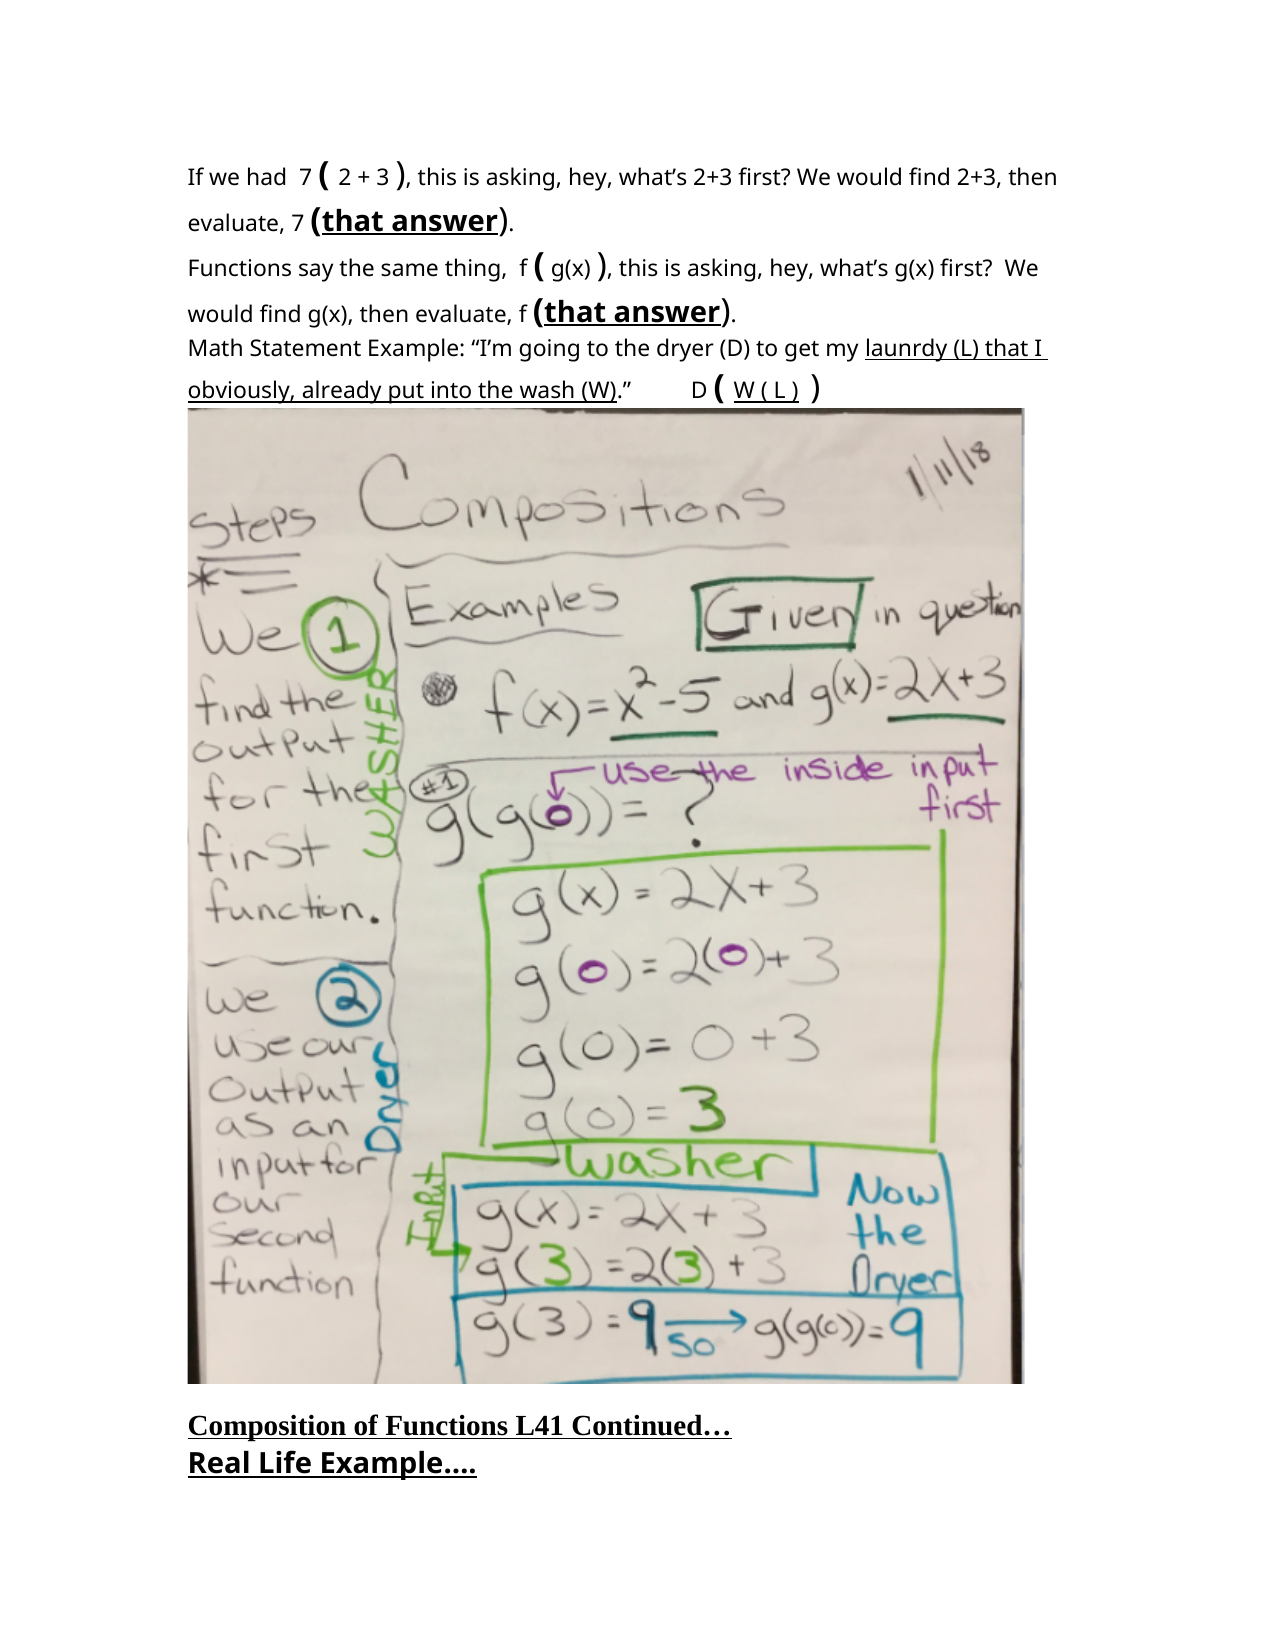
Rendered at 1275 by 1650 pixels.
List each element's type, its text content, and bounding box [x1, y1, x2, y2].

text Math Statement Example: “I’m going to the dryer (D) to get my launrdy (L) that I obviously, already put into the wash (W).” D ( W ( L ) ) [187, 332, 1087, 409]
text Real Life Example…. [187, 1442, 1087, 1482]
text If we had 7 ( 2 + 3 ), this is asking, hey, what’s 2+3 first? We would find 2+3, then evaluate, 7 (that answer). [187, 150, 1087, 241]
text Composition of Functions L41 Continued… [187, 1408, 1087, 1442]
picture [187, 408, 1025, 1384]
text Functions say the same thing, f ( g(x) ), this is asking, hey, what’s g(x) first? We would find g(x), then evaluate, f (that answer). [187, 241, 1087, 332]
